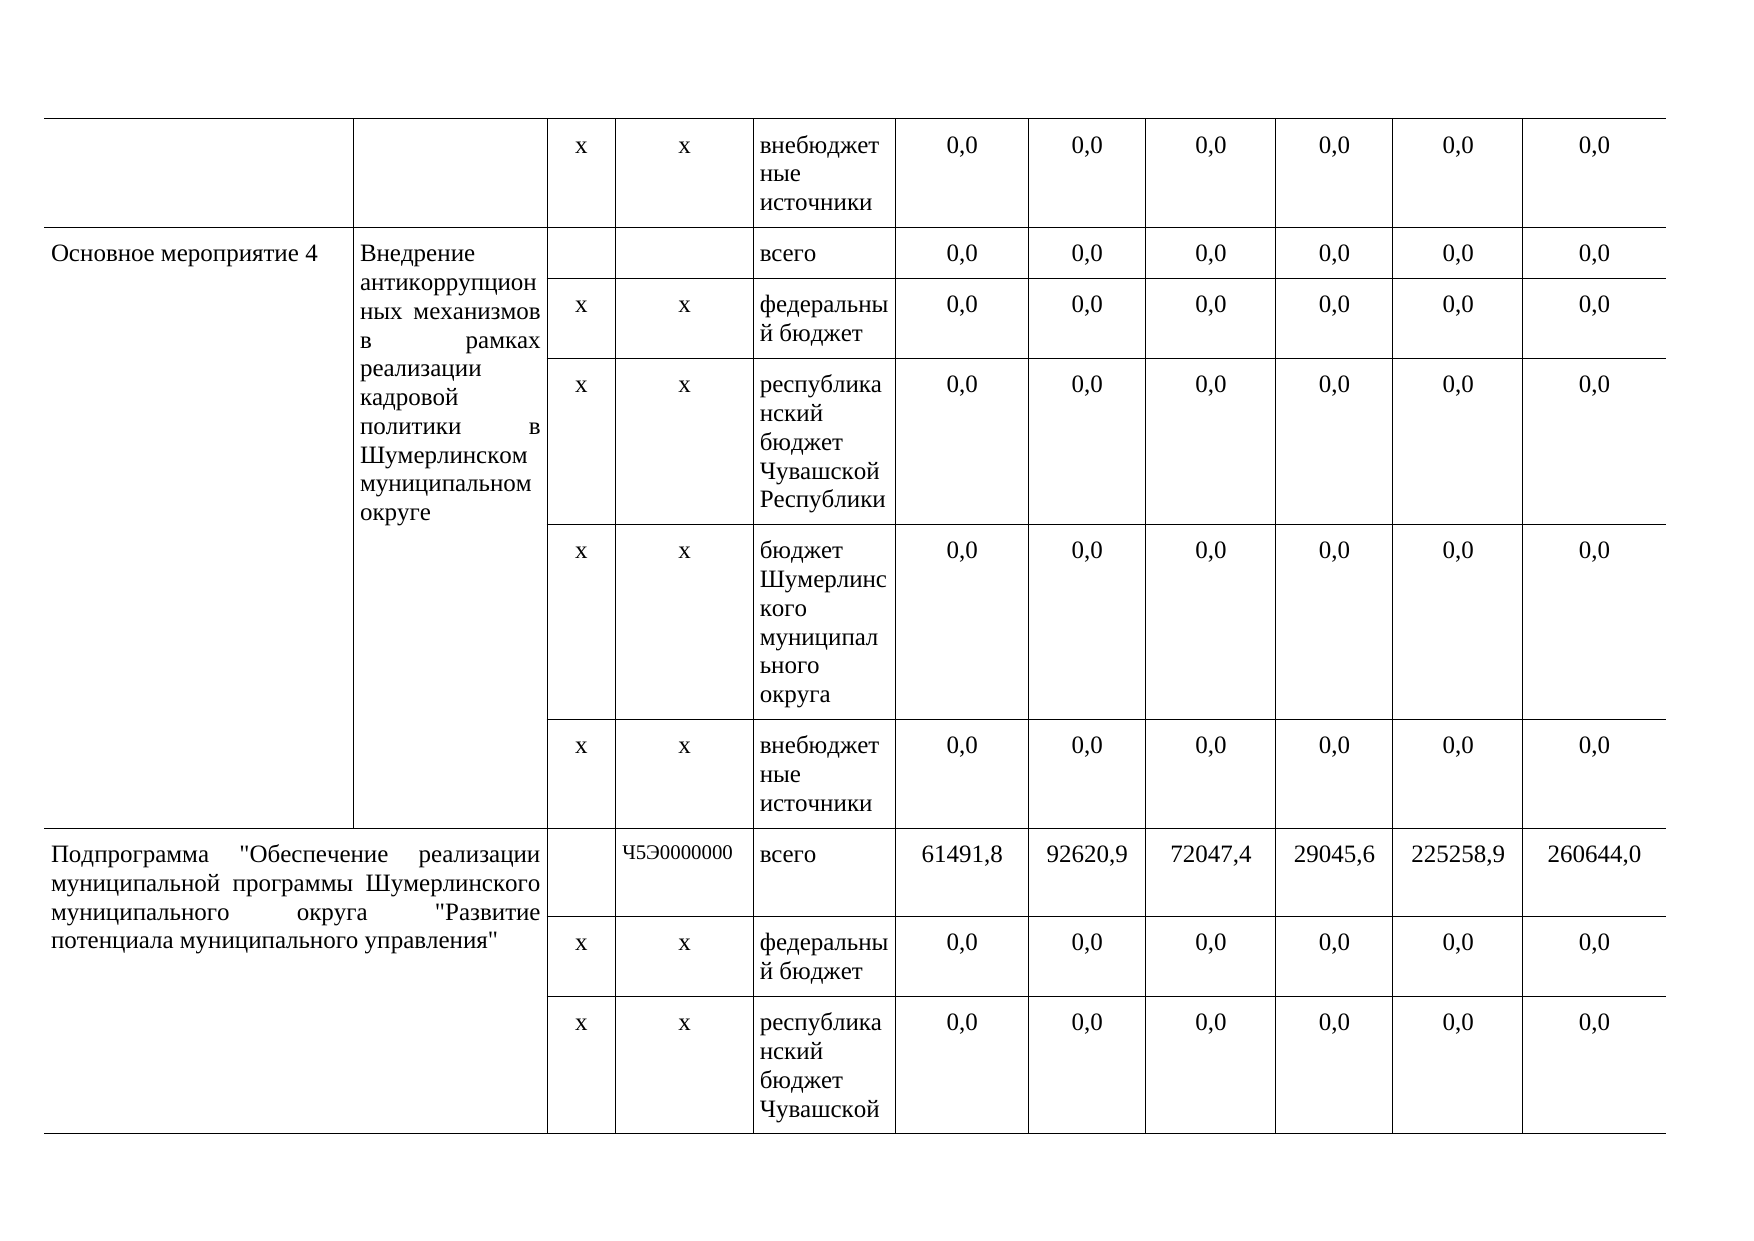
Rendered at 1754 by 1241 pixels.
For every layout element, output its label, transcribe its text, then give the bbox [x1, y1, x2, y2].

table_cell 0,0 [1276, 359, 1392, 524]
table_cell 0,0 [1029, 279, 1145, 358]
table_cell 0,0 [1029, 997, 1145, 1133]
table_cell 0,0 [1523, 720, 1666, 827]
table_cell 0,0 [1523, 917, 1666, 996]
table_cell 225258,9 [1393, 829, 1522, 916]
table_cell 0,0 [1393, 720, 1522, 827]
table_cell 0,0 [1276, 997, 1392, 1133]
table_cell 0,0 [1146, 525, 1275, 719]
table_cell 0,0 [1276, 119, 1392, 227]
table_cell [616, 228, 753, 278]
table_cell 0,0 [1393, 228, 1522, 278]
table_cell 61491,8 [896, 829, 1028, 916]
table_cell 0,0 [1146, 119, 1275, 227]
table_cell 0,0 [896, 279, 1028, 358]
table_cell 0,0 [896, 917, 1028, 996]
table_cell 0,0 [1523, 525, 1666, 719]
table_cell 72047,4 [1146, 829, 1275, 916]
table_cell 0,0 [1393, 997, 1522, 1133]
table_cell всего [754, 829, 895, 916]
table_cell x [616, 359, 753, 524]
table_cell 0,0 [1393, 119, 1522, 227]
table_cell федеральный бюджет [754, 279, 895, 358]
table_cell всего [754, 228, 895, 278]
table_cell Подпрограмма "Обеспечение реализации муниципальной программы Шумерлинского муниципального округа "Развитие потенциала муниципального управления" [44, 829, 547, 1133]
table_cell 0,0 [1029, 720, 1145, 827]
table_cell 260644,0 [1523, 829, 1666, 916]
table_cell Основное мероприятие 4 [44, 228, 353, 827]
table_cell x [616, 119, 753, 227]
table_cell [548, 829, 615, 916]
table_cell 0,0 [1029, 359, 1145, 524]
table_cell 0,0 [1146, 917, 1275, 996]
table_cell 0,0 [1029, 228, 1145, 278]
table_cell 0,0 [1276, 228, 1392, 278]
table_cell x [548, 359, 615, 524]
table_cell [548, 228, 615, 278]
table_cell 0,0 [1276, 279, 1392, 358]
table_cell внебюджетные источники [754, 720, 895, 827]
table_cell 0,0 [1523, 279, 1666, 358]
table_cell x [616, 279, 753, 358]
table_cell 0,0 [1393, 359, 1522, 524]
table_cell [754, 359, 895, 524]
table_cell 92620,9 [1029, 829, 1145, 916]
table_cell 0,0 [896, 720, 1028, 827]
table_cell бюджет Шумерлинского муниципального округа [754, 525, 895, 719]
table_cell 0,0 [1276, 917, 1392, 996]
table_cell x [548, 119, 615, 227]
table_cell 0,0 [1276, 525, 1392, 719]
table_cell 0,0 [896, 997, 1028, 1133]
table_cell x [616, 997, 753, 1133]
table_cell 0,0 [896, 228, 1028, 278]
table_cell x [548, 279, 615, 358]
table_cell 0,0 [1276, 720, 1392, 827]
table_cell 0,0 [1146, 279, 1275, 358]
table_cell x [548, 917, 615, 996]
table_cell 0,0 [1393, 917, 1522, 996]
table_cell федеральный бюджет [754, 917, 895, 996]
table_cell 0,0 [1393, 279, 1522, 358]
table_cell 0,0 [1146, 228, 1275, 278]
table_cell 0,0 [1146, 359, 1275, 524]
table_cell 0,0 [1029, 525, 1145, 719]
table_cell 0,0 [1523, 119, 1666, 227]
table_cell 0,0 [1029, 119, 1145, 227]
table_cell Внедрение антикоррупционных механизмов в рамках реализации кадровой политики в Шумерлинском муниципальном округе [354, 228, 547, 827]
table_cell 29045,6 [1276, 829, 1392, 916]
table_cell 0,0 [1393, 525, 1522, 719]
table_cell 0,0 [1146, 720, 1275, 827]
table_cell x [548, 525, 615, 719]
table_cell 0,0 [896, 119, 1028, 227]
table_cell x [548, 720, 615, 827]
table_cell 0,0 [1146, 997, 1275, 1133]
table_cell внебюджетные источники [754, 119, 895, 227]
table_cell x [616, 917, 753, 996]
table_cell Ч5Э0000000 [616, 829, 753, 916]
table_cell 0,0 [1029, 917, 1145, 996]
table_cell 0,0 [896, 525, 1028, 719]
table_cell x [616, 525, 753, 719]
table_cell 0,0 [1523, 228, 1666, 278]
table_cell 0,0 [896, 359, 1028, 524]
table_cell x [548, 997, 615, 1133]
table_cell 0,0 [1523, 997, 1666, 1133]
table_cell x [616, 720, 753, 827]
table_cell 0,0 [1523, 359, 1666, 524]
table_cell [754, 997, 895, 1133]
